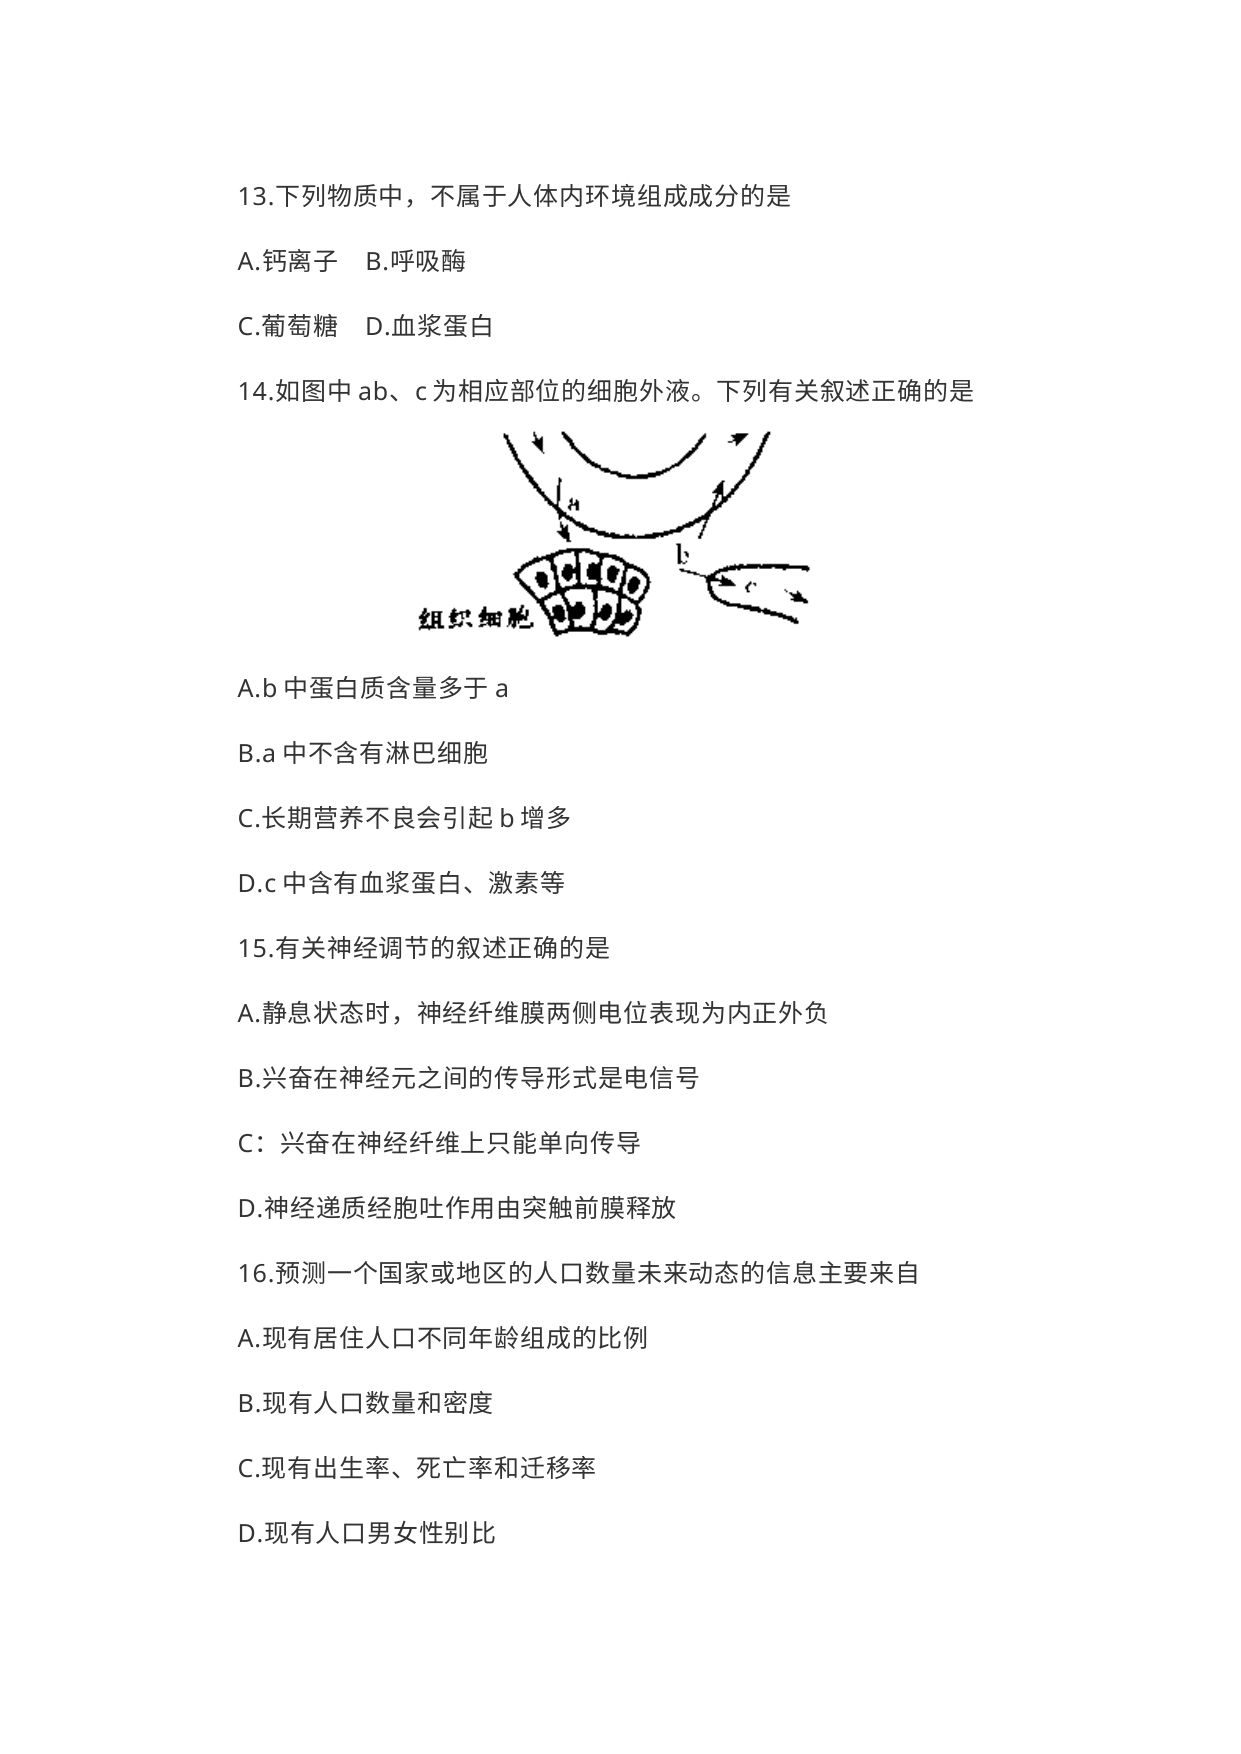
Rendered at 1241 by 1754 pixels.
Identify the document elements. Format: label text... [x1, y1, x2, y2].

text C.现有出生率、死亡率和迁移率 [187, 1434, 1053, 1499]
text D.神经递质经胞吐作用由突触前膜释放 [187, 1174, 1053, 1239]
text A.现有居住人口不同年龄组成的比例 [187, 1304, 1053, 1369]
text 16.预测一个国家或地区的人口数量未来动态的信息主要来自 [187, 1239, 1053, 1304]
text C.长期营养不良会引起b增多 [187, 784, 1053, 849]
text C：兴奋在神经纤维上只能单向传导 [187, 1109, 1053, 1174]
text A.钙离子 B.呼吸酶 [187, 227, 1053, 292]
text D.现有人口男女性别比 [187, 1499, 1053, 1564]
text D.c中含有血浆蛋白、激素等 [187, 849, 1053, 914]
text 14.如图中ab、c为相应部位的细胞外液。下列有关叙述正确的是 [187, 357, 1053, 422]
picture [402, 422, 838, 643]
text B.现有人口数量和密度 [187, 1369, 1053, 1434]
text A.静息状态时，神经纤维膜两侧电位表现为内正外负 [187, 979, 1053, 1044]
text B.a中不含有淋巴细胞 [187, 719, 1053, 784]
text 13.下列物质中，不属于人体内环境组成成分的是 [187, 162, 1053, 227]
text C.葡萄糖 D.血浆蛋白 [187, 292, 1053, 357]
text 15.有关神经调节的叙述正确的是 [187, 914, 1053, 979]
text B.兴奋在神经元之间的传导形式是电信号 [187, 1044, 1053, 1109]
text A.b中蛋白质含量多于a [187, 654, 1053, 719]
